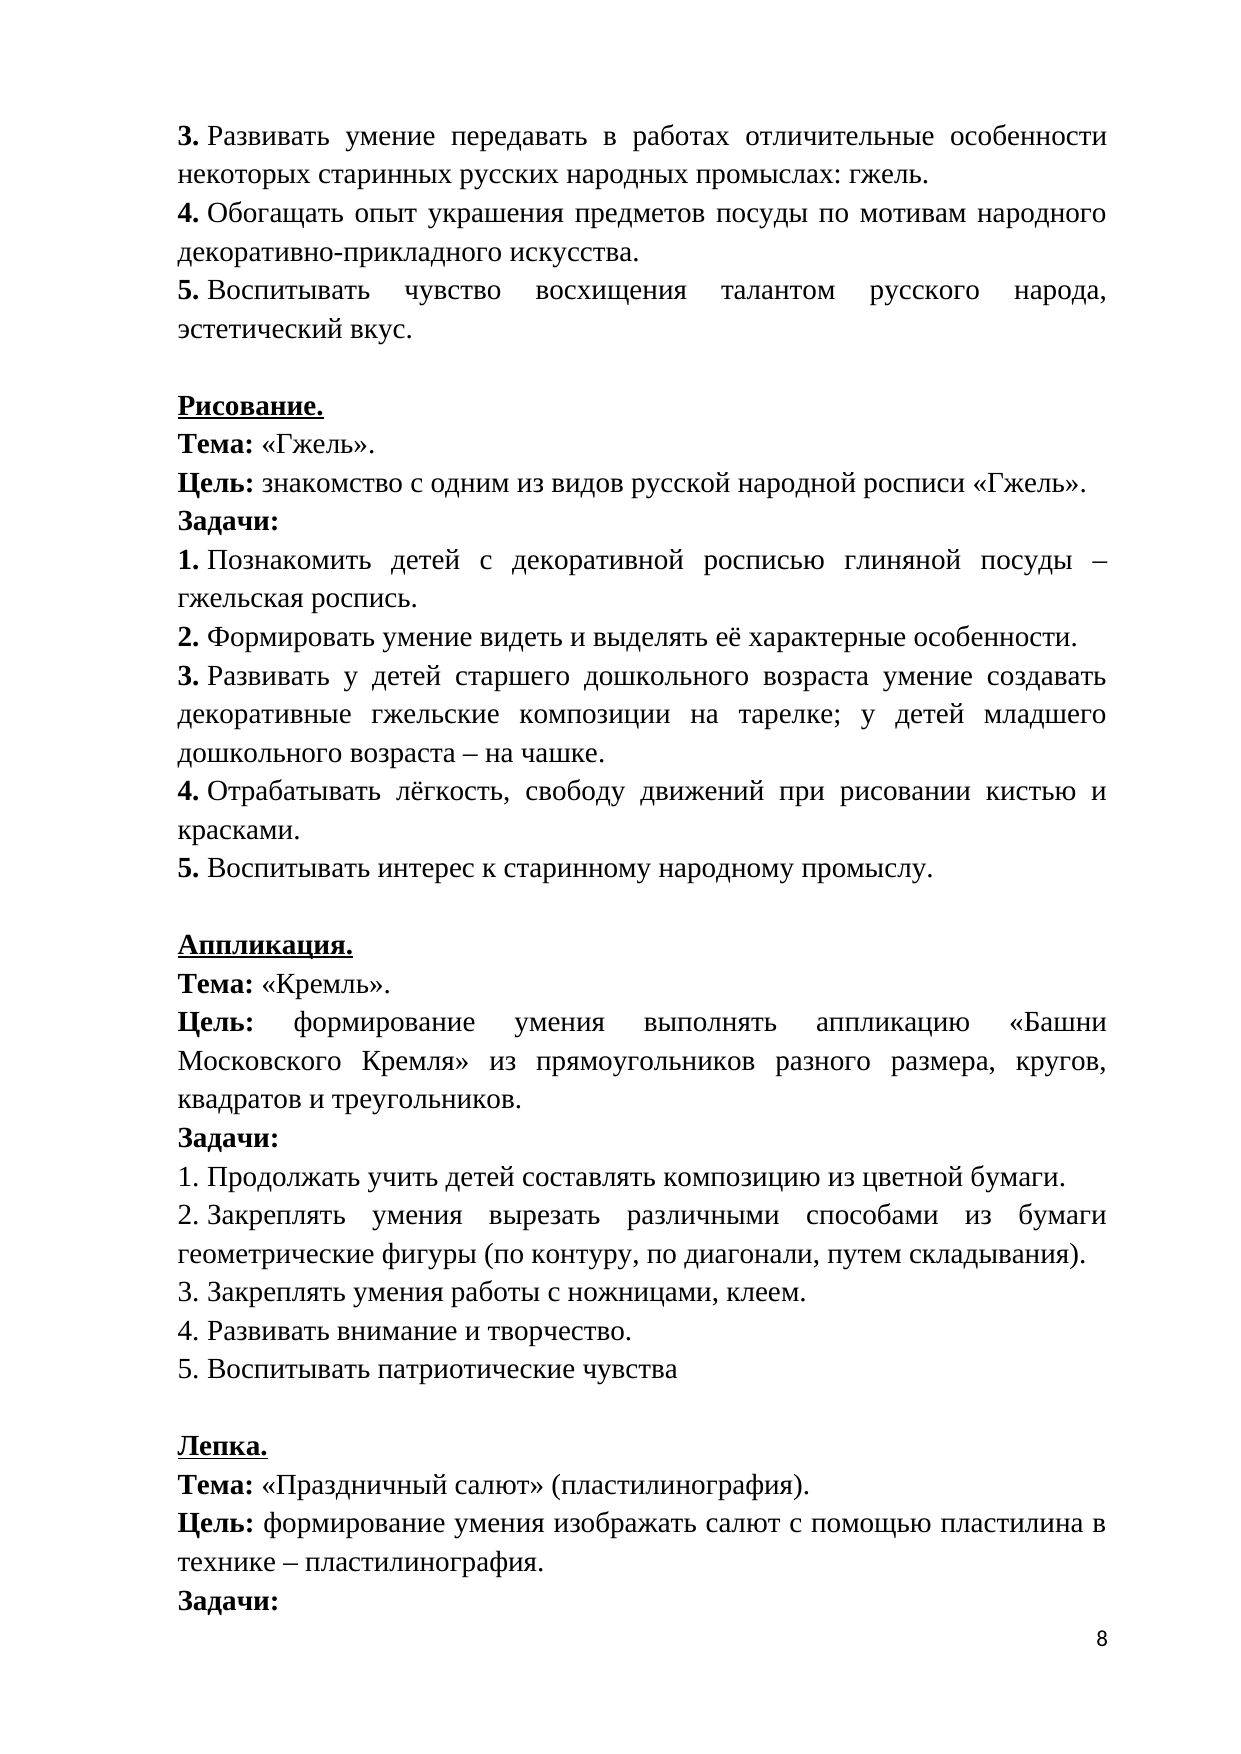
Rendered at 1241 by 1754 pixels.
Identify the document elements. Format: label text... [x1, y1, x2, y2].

list Воспитывать чувство восхищения талантом русского народа, эстетический вкус. [177, 272, 1107, 344]
list Обогащать опыт украшения предметов посуды по мотивам народного декоративно-прикладного искусства. [177, 195, 1107, 267]
text Тема: «Гжель». [133, 426, 1107, 460]
list Продолжать учить детей составлять композицию из цветной бумаги. [177, 1159, 1107, 1192]
list Закреплять умения работы с ножницами, клеем. [177, 1274, 1107, 1308]
list Отрабатывать лёгкость, свободу движений при рисовании кистью и красками. [177, 773, 1107, 845]
text Цель: формирование умения изображать салют с помощью пластилина в технике – пластилинография. [177, 1506, 1107, 1578]
text Цель: формирование умения выполнять аппликацию «Башни Московского Кремля» из прямоугольников разного размера, кругов, квадратов и треугольников. [177, 1004, 1107, 1115]
list Познакомить детей с декоративной росписью глиняной посуды – гжельская роспись. [177, 542, 1107, 614]
text Задачи: [133, 1583, 1107, 1616]
list Воспитывать патриотические чувства [177, 1351, 1107, 1385]
text Тема: «Праздничный салют» (пластилинография). [133, 1467, 1107, 1501]
text Цель: знакомство с одним из видов русской народной росписи «Гжель». [177, 465, 1107, 498]
text Аппликация. [133, 927, 1107, 961]
list Развивать внимание и творчество. [177, 1313, 1107, 1346]
text Задачи: [133, 503, 1107, 537]
text Рисование. [133, 388, 1107, 421]
list Развивать умение передавать в работах отличительные особенности некоторых старинных русских народных промыслах: гжель. [177, 118, 1107, 190]
text Задачи: [133, 1120, 1107, 1154]
list Развивать у детей старшего дошкольного возраста умение создавать декоративные гжельские композиции на тарелке; у детей младшего дошкольного возраста – на чашке. [177, 658, 1107, 768]
text Лепка. [133, 1428, 1107, 1462]
list Воспитывать интерес к старинному народному промыслу. [177, 850, 1107, 884]
text Тема: «Кремль». [133, 966, 1107, 999]
list Закреплять умения вырезать различными способами из бумаги геометрические фигуры (по контуру, по диагонали, путем складывания). [177, 1197, 1107, 1269]
list Формировать умение видеть и выделять её характерные особенности. [177, 619, 1107, 653]
